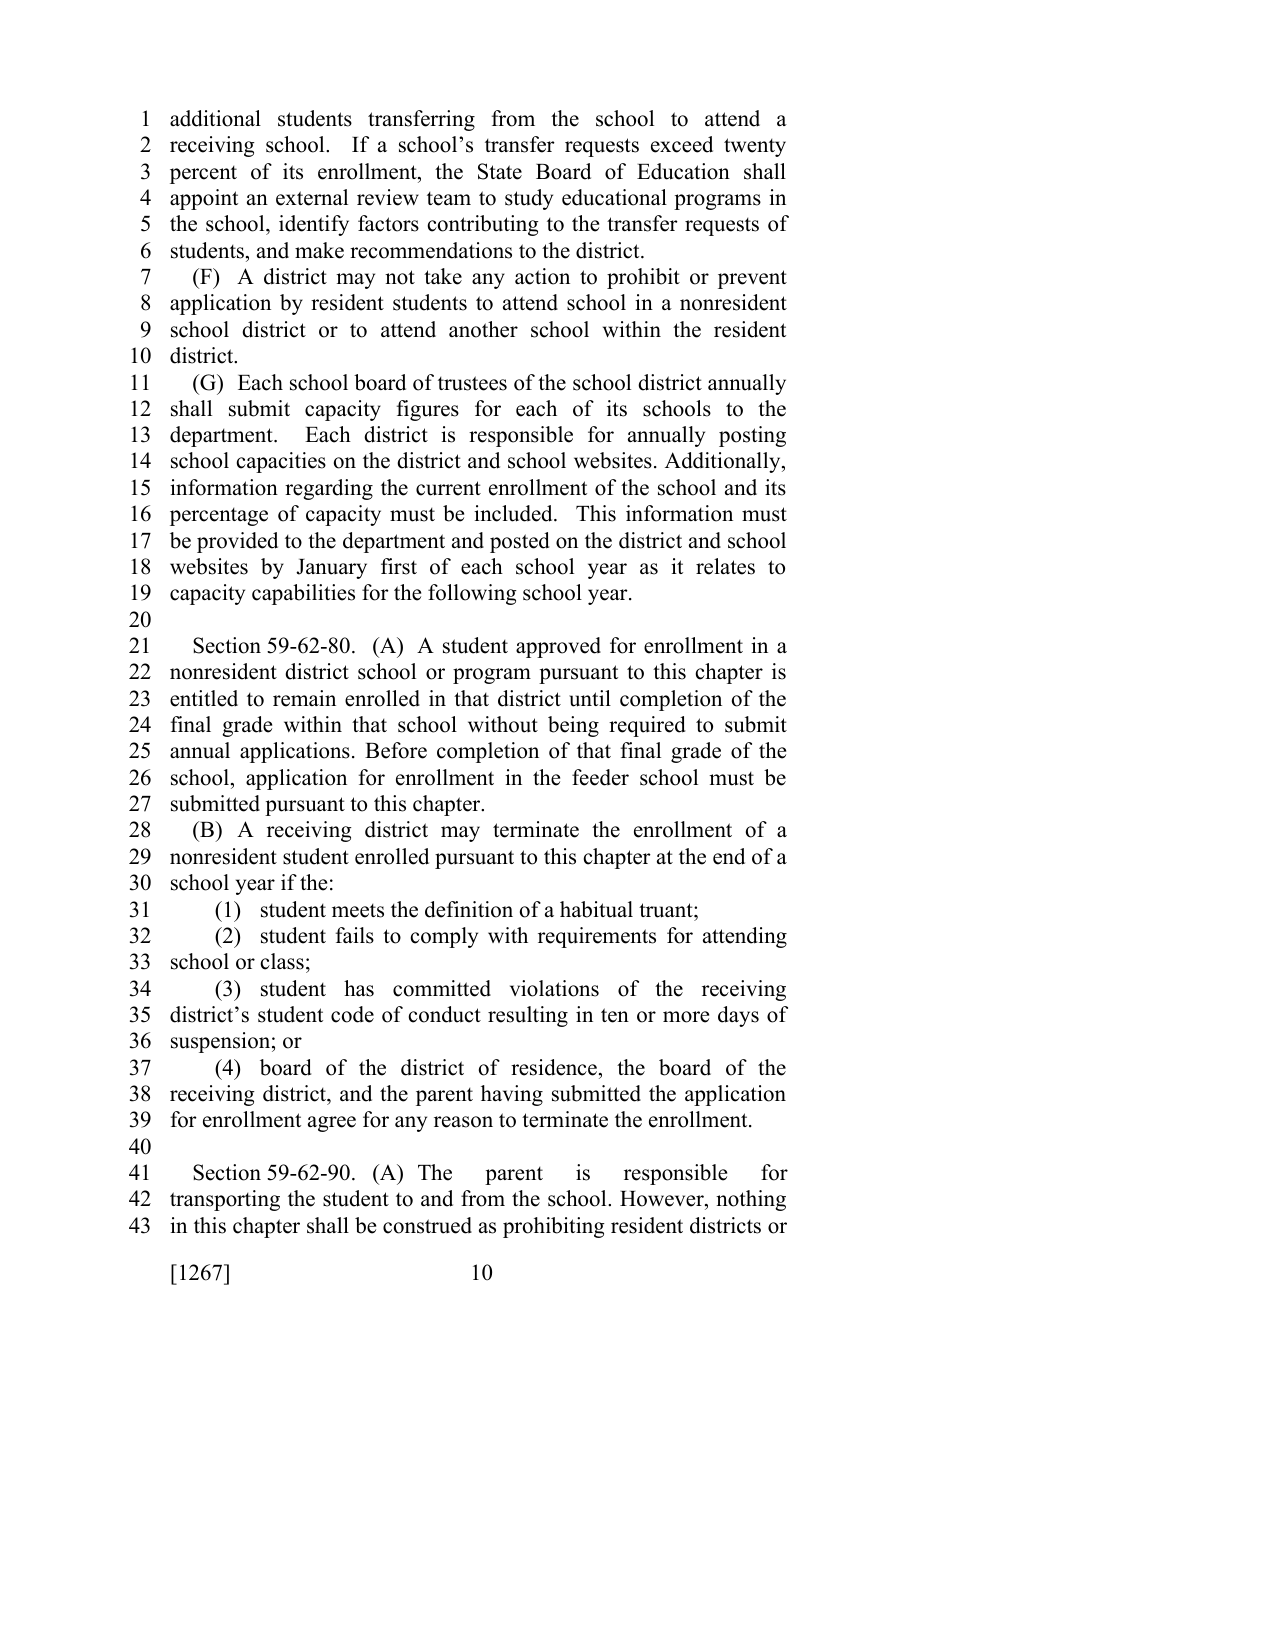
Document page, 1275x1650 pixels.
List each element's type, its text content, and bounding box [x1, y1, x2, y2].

text (B) A receiving district may terminate the enrollment of a nonresident student enrolled pursuant to this chapter at the end of a school year if the: [169, 817, 787, 896]
text (4) board of the district of residence, the board of the receiving district, and the parent having submitted the application for enrollment agree for any reason to terminate the enrollment. [169, 1054, 787, 1133]
text Section 59-62-80. (A) A student approved for enrollment in a nonresident district school or program pursuant to this chapter is entitled to remain enrolled in that district until completion of the final grade within that school without being required to submit annual applications. Before completion of that final grade of the school, application for enrollment in the feeder school must be submitted pursuant to this chapter. [169, 632, 787, 817]
text (1) student meets the definition of a habitual truant; [169, 896, 787, 922]
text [169, 105, 787, 263]
text (3) student has committed violations of the receiving district’s student code of conduct resulting in ten or more days of suspension; or [169, 975, 787, 1054]
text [169, 1159, 787, 1238]
text (F) A district may not take any action to prohibit or prevent application by resident students to attend school in a nonresident school district or to attend another school within the resident district. [169, 263, 787, 368]
text (G) Each school board of trustees of the school district annually shall submit capacity figures for each of its schools to the department. Each district is responsible for annually posting school capacities on the district and school websites. Additionally, information regarding the current enrollment of the school and its percentage of capacity must be included. This information must be provided to the department and posted on the district and school websites by January first of each school year as it relates to capacity capabilities for the following school year. [169, 368, 787, 606]
text (2) student fails to comply with requirements for attending school or class; [169, 922, 787, 975]
